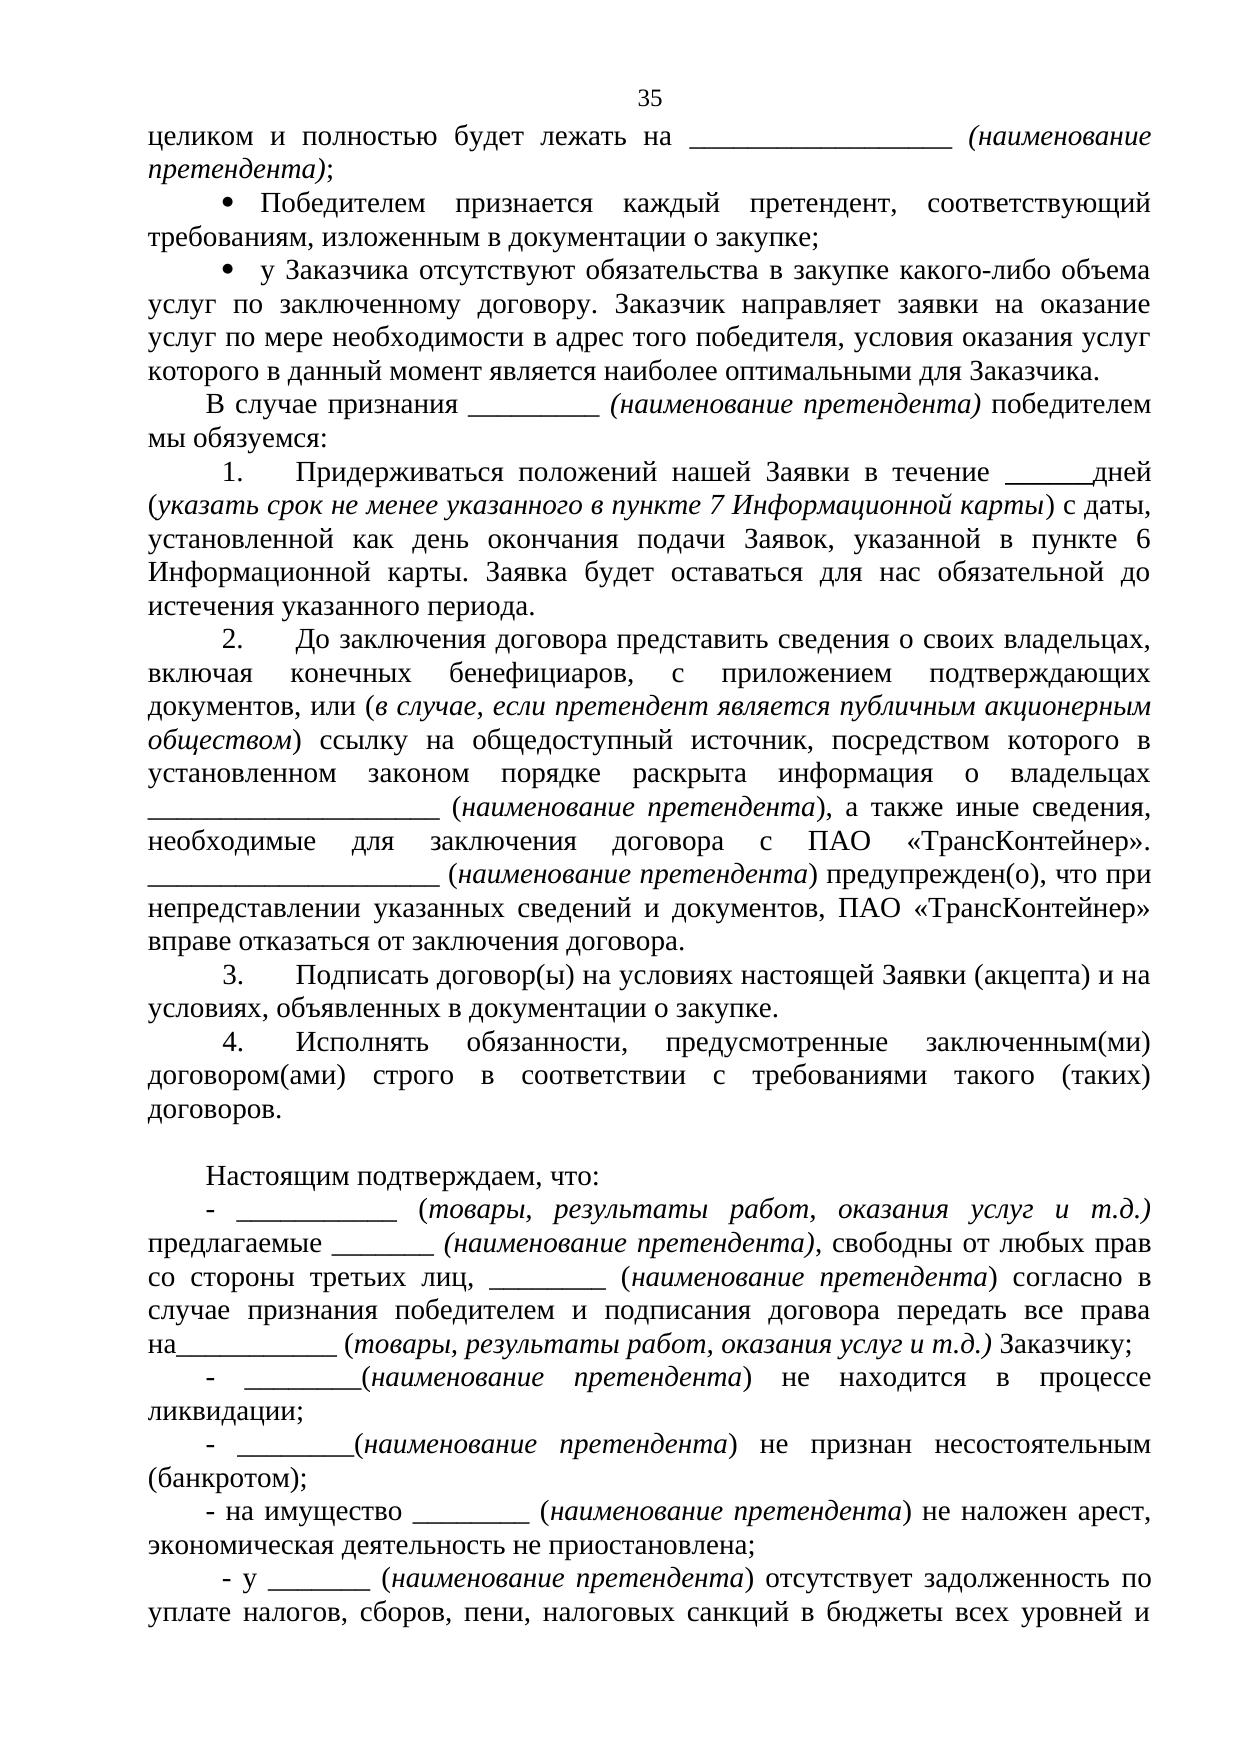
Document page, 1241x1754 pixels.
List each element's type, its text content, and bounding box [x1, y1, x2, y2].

text - ________(наименование претендента) не признан несостоятельным (банкротом); [148, 1426, 1152, 1493]
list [148, 118, 1152, 185]
text - ___________ (товары, результаты работ, оказания услуг и т.д.) предлагаемые _______ (наименование претендента), свободны от любых прав со стороны третьих лиц, ________ (наименование претендента) согласно в случае признания победителем и подписания договора передать все права на___________ (товары, результаты работ, оказания услуг и т.д.) Заказчику; [148, 1192, 1152, 1359]
text - ________(наименование претендента) не находится в процессе ликвидации; [148, 1359, 1152, 1426]
text В случае признания _________ (наименование претендента) победителем мы обязуемся: [148, 387, 1152, 454]
list Придерживаться положений нашей Заявки в течение ______дней (указать срок не менее указанного в пункте 7 Информационной карты) с даты, установленной как день окончания подачи Заявок, указанной в пункте 6 Информационной карты. Заявка будет оставаться для нас обязательной до истечения указанного периода. [148, 454, 1152, 621]
list Подписать договор(ы) на условиях настоящей Заявки (акцепта) и на условиях, объявленных в документации о закупке. [148, 957, 1152, 1024]
list Победителем признается каждый претендент, соответствующий требованиям, изложенным в документации о закупке; [148, 185, 1152, 252]
text - на имущество ________ (наименование претендента) не наложен арест, экономическая деятельность не приостановлена; [148, 1493, 1152, 1561]
list Исполнять обязанности, предусмотренные заключенным(ми) договором(ами) строго в соответствии с требованиями такого (таких) договоров. [148, 1024, 1152, 1124]
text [148, 1561, 1152, 1628]
list До заключения договора представить сведения о своих владельцах, включая конечных бенефициаров, с приложением подтверждающих документов, или (в случае, если претендент является публичным акционерным обществом) ссылку на общедоступный источник, посредством которого в установленном законом порядке раскрыта информация о владельцах ____________________ (наименование претендента), а также иные сведения, необходимые для заключения договора с ПАО «ТрансКонтейнер». ____________________ (наименование претендента) предупрежден(о), что при непредставлении указанных сведений и документов, ПАО «ТрансКонтейнер» вправе отказаться от заключения договора. [148, 621, 1152, 957]
list у Заказчика отсутствуют обязательства в закупке какого-либо объема услуг по заключенному договору. Заказчик направляет заявки на оказание услуг по мере необходимости в адрес того победителя, условия оказания услуг которого в данный момент является наиболее оптимальными для Заказчика. [148, 252, 1152, 387]
text Настоящим подтверждаем, что: [148, 1158, 1152, 1192]
